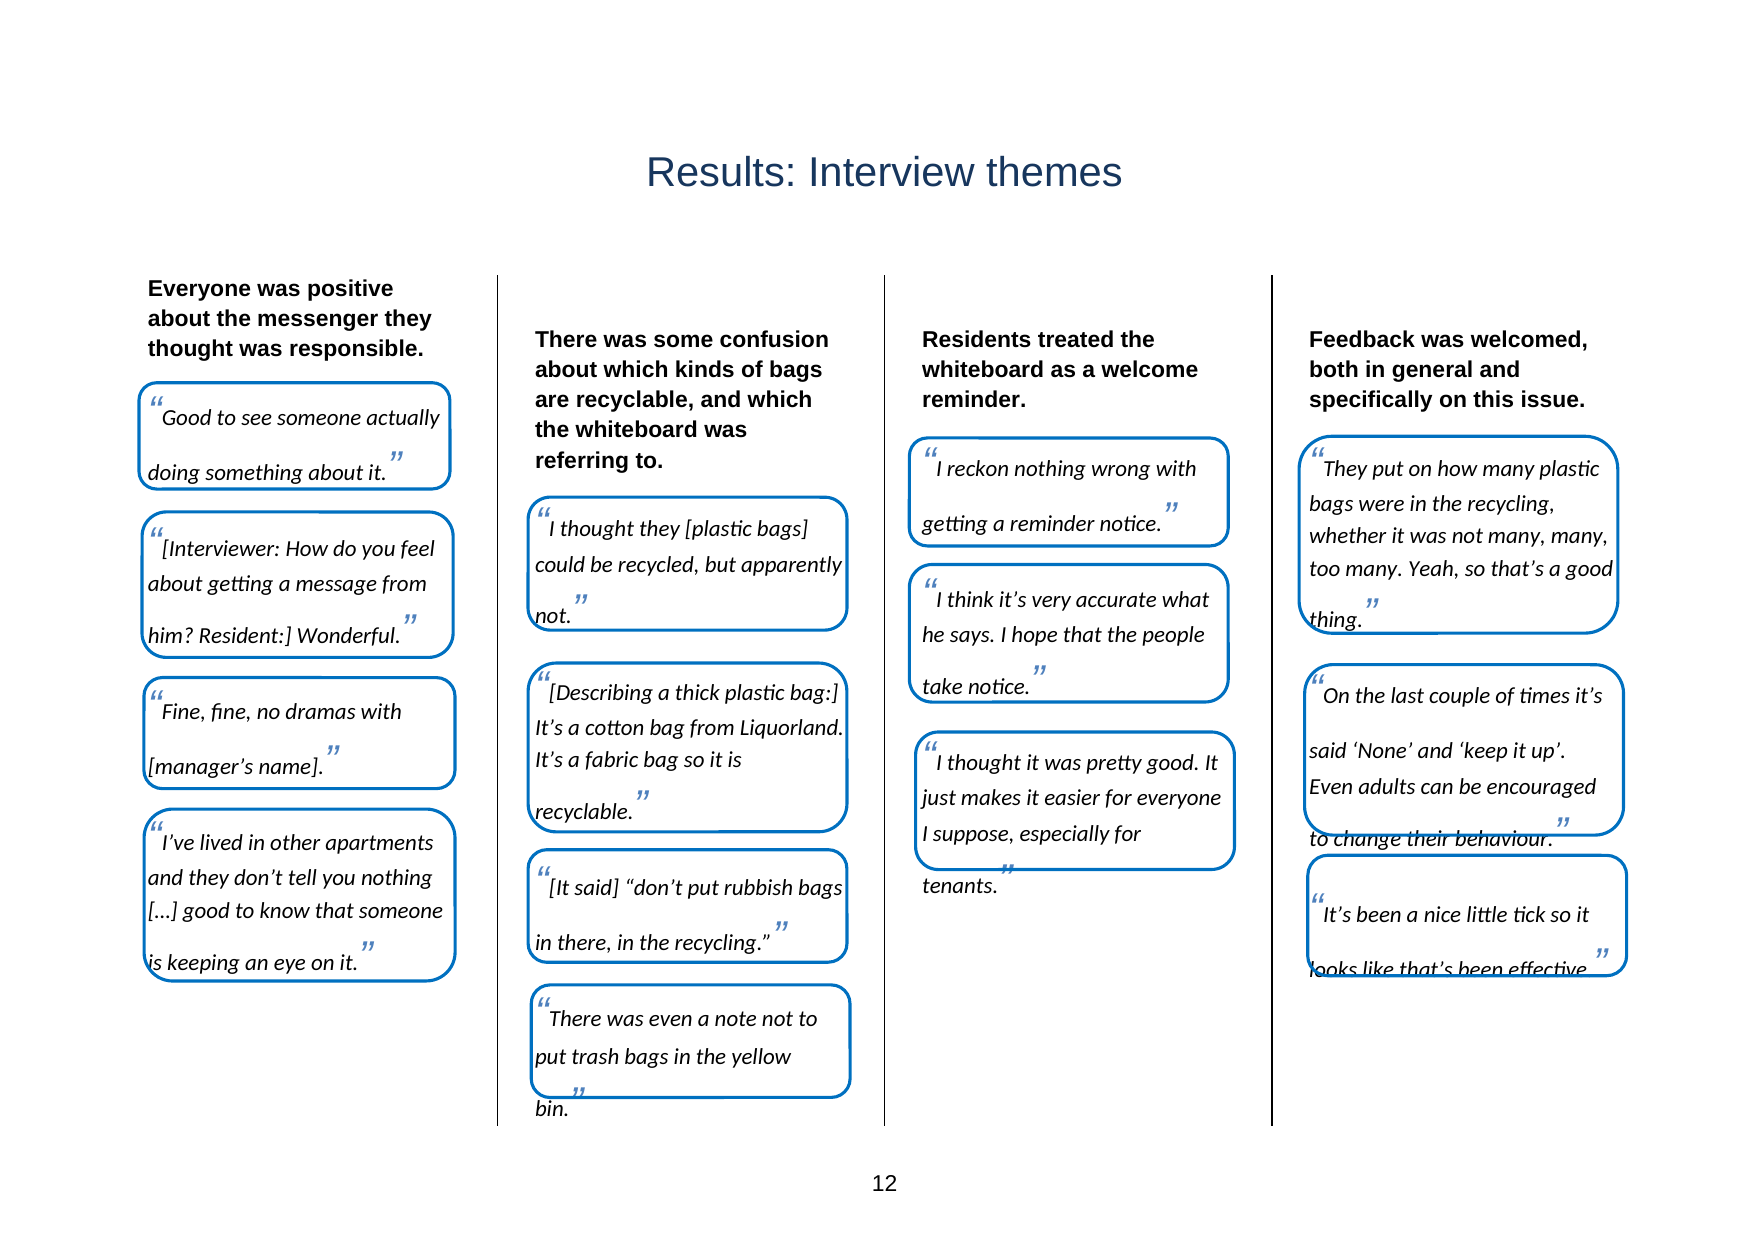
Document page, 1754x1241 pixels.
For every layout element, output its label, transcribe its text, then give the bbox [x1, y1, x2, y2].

text “I’ve lived in other apartments and they don’t tell you nothing […] good to know that someone is keeping an eye on it.” [148, 811, 453, 979]
text “I reckon nothing wrong with getting a reminder notice.” [922, 440, 1226, 540]
text There was some confusion about which kinds of bags are recyclable, and which the whiteboard was referring to. [535, 326, 847, 473]
text “I thought it was pretty good. It just makes it easier for everyone I suppose, especially for tenants.” [922, 859, 1234, 902]
text “There was even a note not to put trash bags in the yellow bin.” [535, 1093, 847, 1126]
text “I think it’s very accurate what he says. I hope that the people take notice.” [922, 568, 1226, 700]
text “On the last couple of times it’s said ‘None’ and ‘keep it up’. Even adults can be encouraged to change their behaviour.” [1309, 824, 1621, 855]
text “They put on how many plastic bags were in the recycling, whether it was not many, many, too many. Yeah, so that’s a good thing.” [1309, 437, 1621, 637]
text Feedback was welcomed, both in general and specifically on this issue. [1309, 326, 1621, 412]
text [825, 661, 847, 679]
text “I thought they [plastic bags] could be recycled, but apparently not.” [535, 499, 845, 628]
text Results: Interview themes [148, 148, 1621, 196]
text “Fine, fine, no dramas with [manager’s name].” [148, 680, 453, 783]
text “[Interviewer: How do you feel about getting a message from him? Resident:] Wonderful.” [148, 517, 451, 652]
text “It’s been a nice little tick so it looks like that’s been effective.” [1309, 968, 1621, 986]
text “I thought they [plastic bags] could be recycled, but apparently not.” [535, 619, 847, 633]
text Everyone was positive about the messenger they thought was responsible. [148, 275, 460, 361]
text “On the last couple of times it’s said ‘None’ and ‘keep it up’. Even adults can be encouraged to change their behaviour.” [1309, 667, 1621, 833]
text “I thought it was pretty good. It just makes it easier for everyone I suppose, especially for tenants.” [922, 734, 1232, 868]
text “[It said] “don’t put rubbish bags in there, in the recycling.”” [535, 856, 845, 959]
text Residents treated the whiteboard as a welcome reminder. [922, 326, 1234, 412]
text “There was even a note not to put trash bags in the yellow bin.” [535, 987, 847, 1095]
text “It’s been a nice little tick so it looks like that’s been effective.” [1310, 883, 1621, 974]
text “[Describing a thick plastic bag:] It’s a cotton bag from Liquorland. It’s a fabric bag so it is recyclable.” [535, 665, 845, 828]
text “Good to see someone actually doing something about it.” [148, 386, 448, 487]
